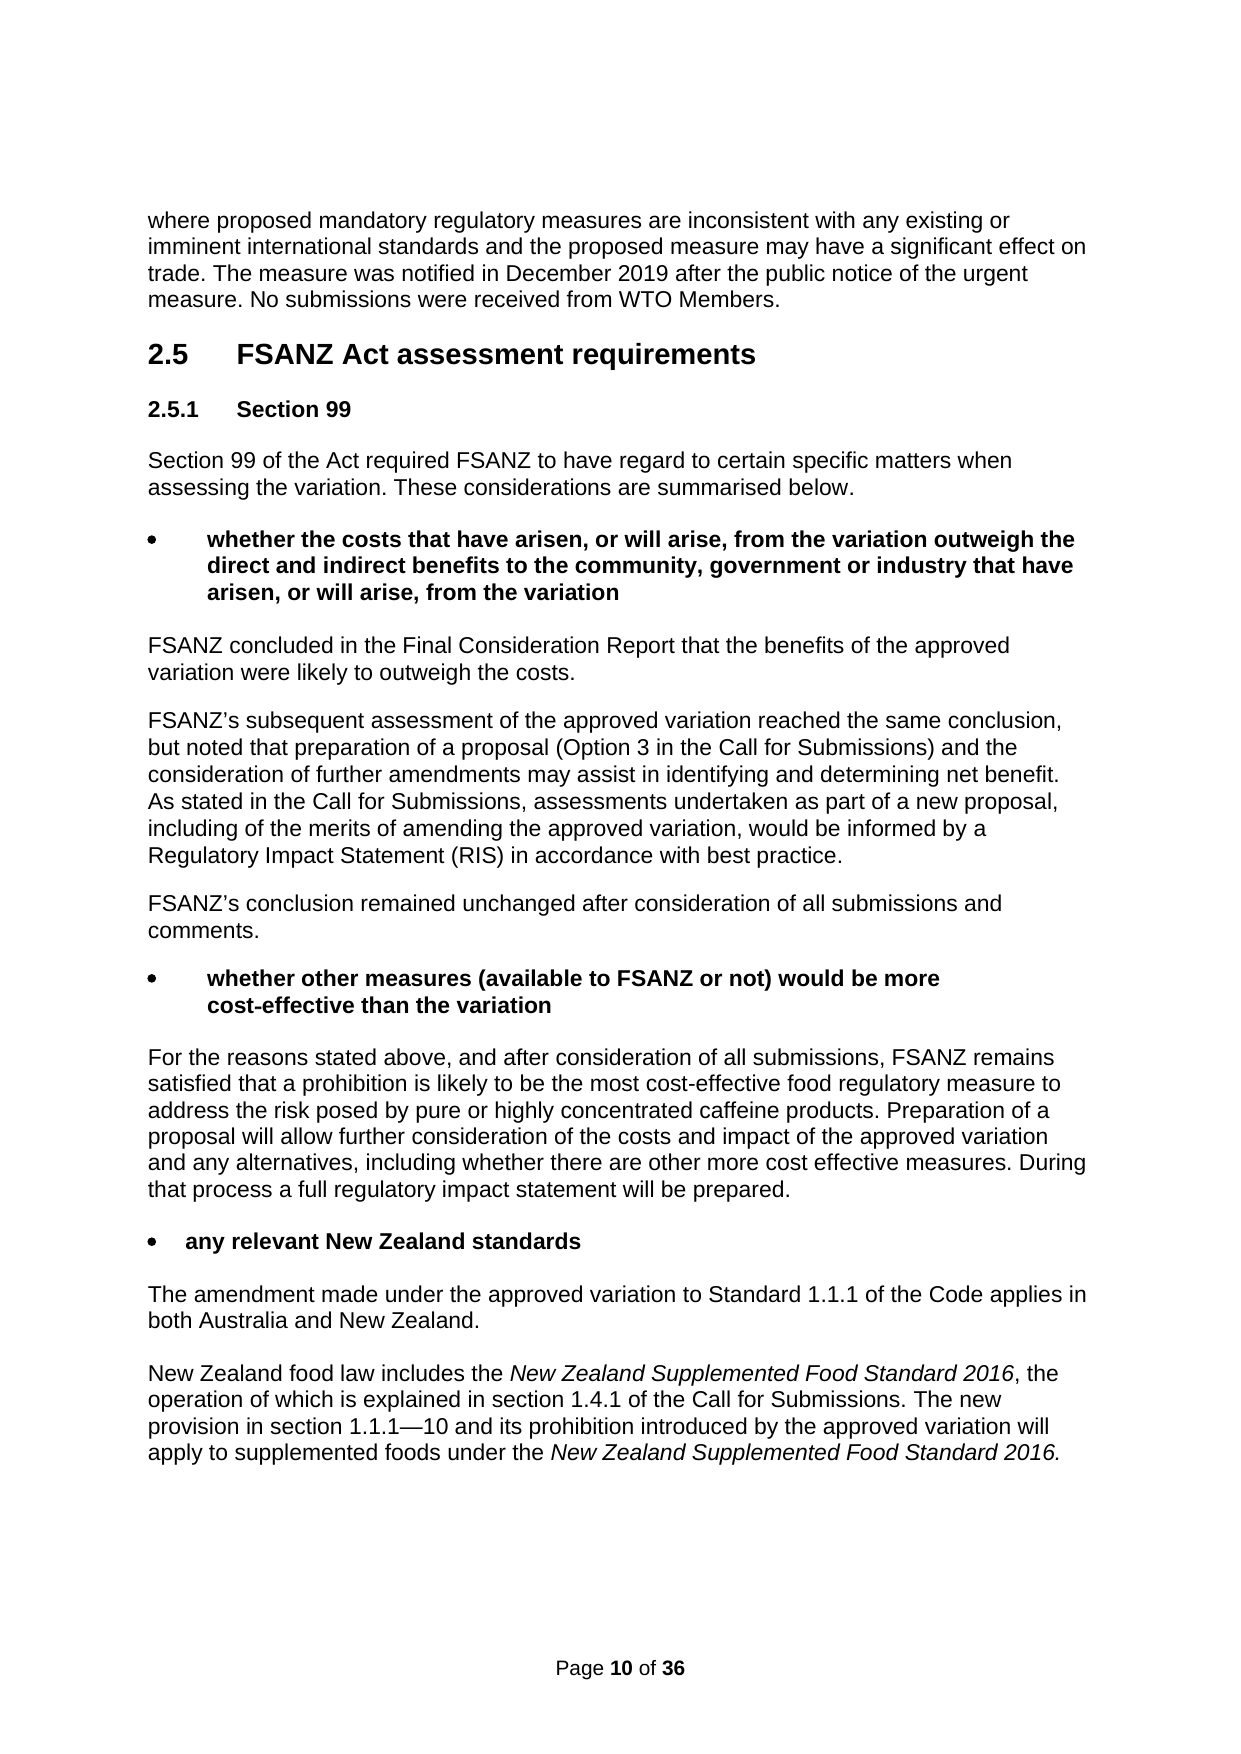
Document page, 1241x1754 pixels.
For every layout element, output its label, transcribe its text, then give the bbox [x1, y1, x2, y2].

list any relevant New Zealand standards [148, 1228, 1092, 1255]
text Section 99 of the Act required FSANZ to have regard to certain specific matters when assessing the variation. These considerations are summarised below. [148, 447, 1092, 500]
text New Zealand food law includes the New Zealand Supplemented Food Standard 2016, the operation of which is explained in section 1.4.1 of the Call for Submissions. The new provision in section 1.1.1—10 and its prohibition introduced by the approved variation will apply to supplemented foods under the New Zealand Supplemented Food Standard 2016. [148, 1360, 1092, 1466]
subtitle 2.5.1 Section 99 [148, 396, 1092, 422]
text FSANZ concluded in the Final Consideration Report that the benefits of the approved variation were likely to outweigh the costs. [148, 632, 1092, 686]
text FSANZ’s subsequent assessment of the approved variation reached the same conclusion, but noted that preparation of a proposal (Option 3 in the Call for Submissions) and the consideration of further amendments may assist in identifying and determining net benefit. As stated in the Call for Submissions, assessments undertaken as part of a new proposal, including of the merits of amending the approved variation, would be informed by a Regulatory Impact Statement (RIS) in accordance with best practice. [148, 707, 1092, 869]
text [148, 207, 1092, 312]
list whether the costs that have arisen, or will arise, from the variation outweigh the direct and indirect benefits to the community, government or industry that have arisen, or will arise, from the variation [148, 526, 1092, 605]
text FSANZ’s conclusion remained unchanged after consideration of all submissions and comments. [148, 890, 1092, 944]
text The amendment made under the approved variation to Standard 1.1.1 of the Code applies in both Australia and New Zealand. [148, 1281, 1092, 1334]
text 2.5 FSANZ Act assessment requirements [148, 337, 1092, 371]
list whether other measures (available to FSANZ or not) would be more cost‑effective than the variation [148, 965, 1092, 1019]
text For the reasons stated above, and after consideration of all submissions, FSANZ remains satisfied that a prohibition is likely to be the most cost-effective food regulatory measure to address the risk posed by pure or highly concentrated caffeine products. Preparation of a proposal will allow further consideration of the costs and impact of the approved variation and any alternatives, including whether there are other more cost effective measures. During that process a full regulatory impact statement will be prepared. [148, 1044, 1092, 1202]
